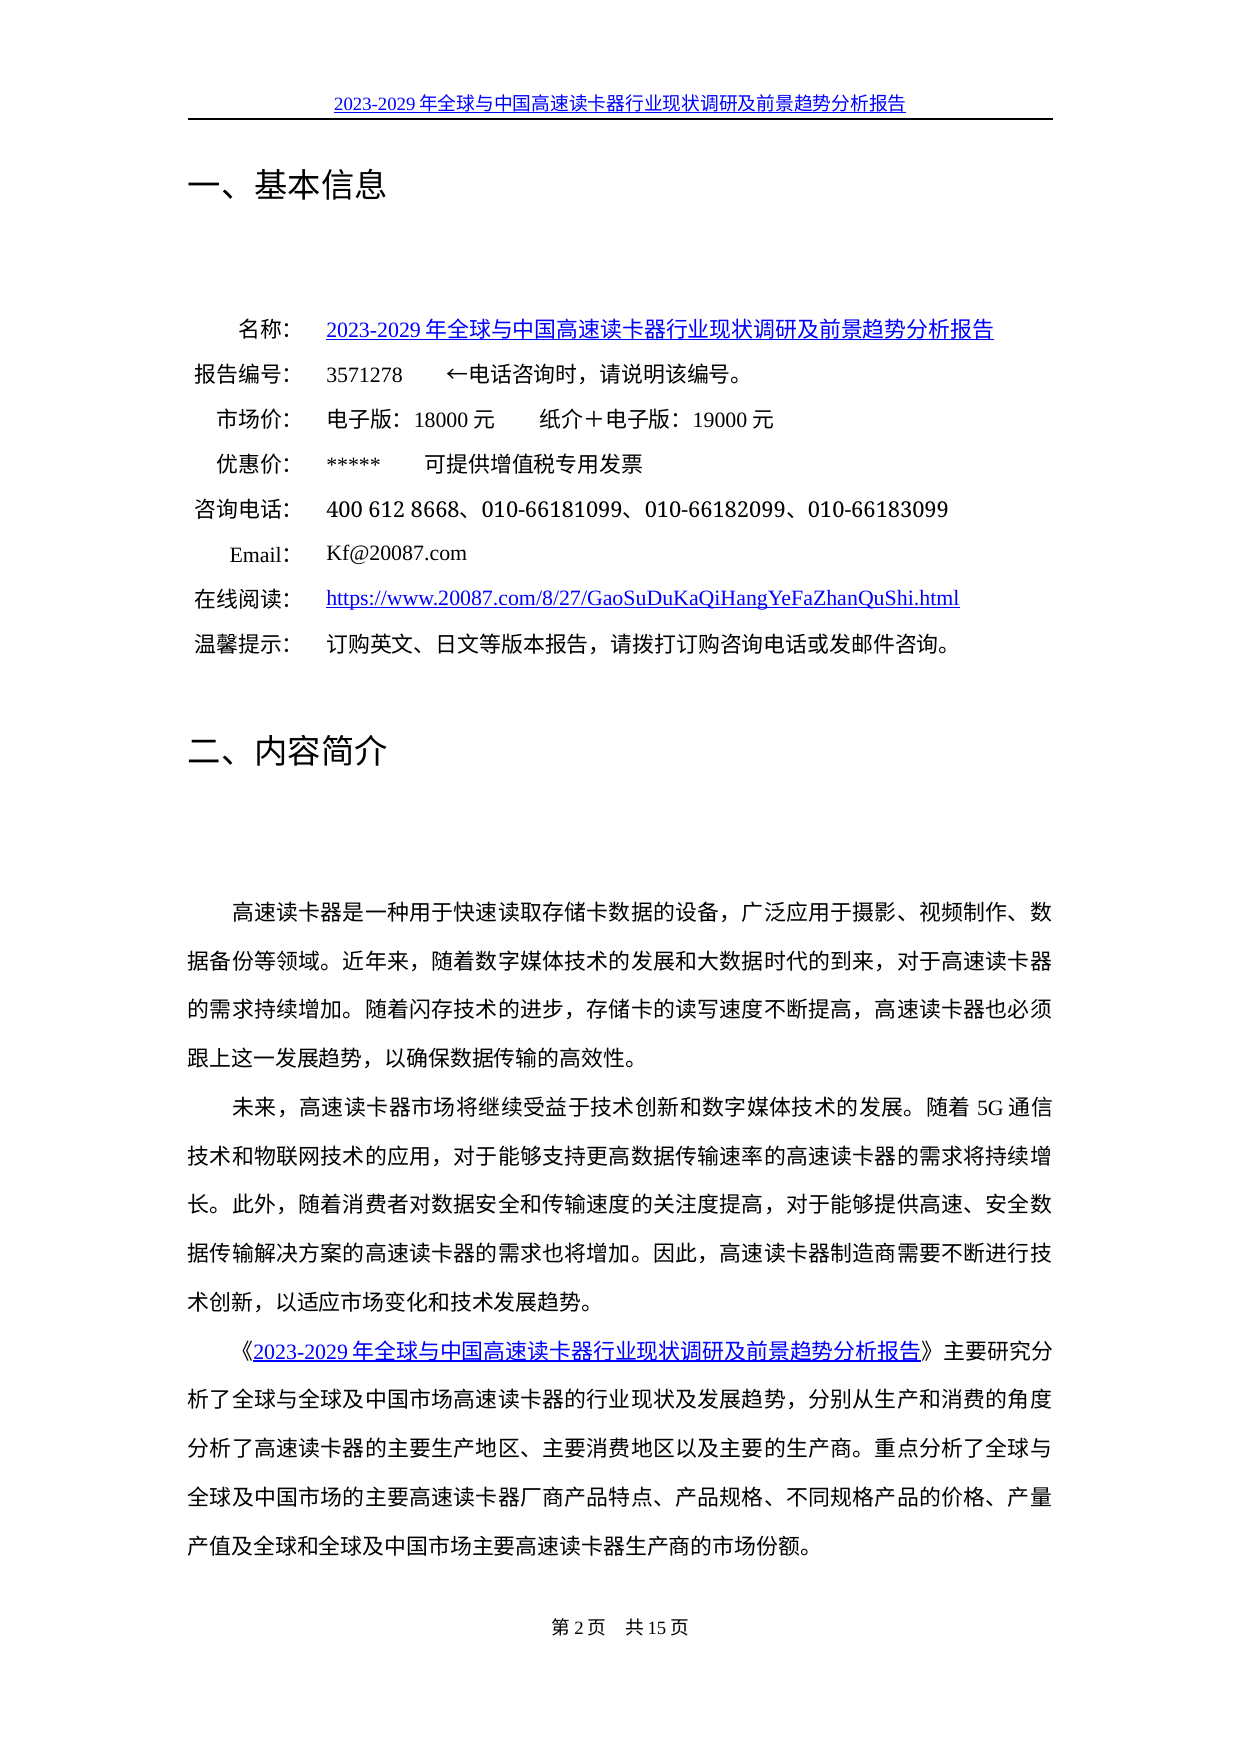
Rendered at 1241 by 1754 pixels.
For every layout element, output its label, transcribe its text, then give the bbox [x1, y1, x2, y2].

table_header 2023-2029年全球与中国高速读卡器行业现状调研及前景趋势分析报告 [315, 312, 1073, 357]
table_cell 在线阅读： [167, 582, 315, 627]
title 二、内容简介 [187, 717, 1053, 782]
table_cell 优惠价： [167, 447, 315, 492]
table_cell 3571278 ←电话咨询时，请说明该编号。 [315, 357, 1073, 402]
table_cell 报告编号： [167, 357, 315, 402]
table_cell 订购英文、日文等版本报告，请拨打订购咨询电话或发邮件咨询。 [315, 627, 1073, 672]
table_cell Email： [167, 537, 315, 582]
table_cell 温馨提示： [167, 627, 315, 672]
table_cell 电子版：18000 元 纸介＋电子版：19000 元 [315, 402, 1073, 447]
table_cell 市场价： [167, 402, 315, 447]
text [187, 894, 1053, 1561]
table_cell [315, 582, 1073, 627]
table_cell ***** 可提供增值税专用发票 [315, 447, 1073, 492]
table_cell 400 612 8668、010-66181099、010-66182099、010-66183099 [315, 492, 1073, 537]
table_cell 咨询电话： [167, 492, 315, 537]
table_header 名称： [167, 312, 315, 357]
table_cell Kf@20087.com [315, 537, 1073, 582]
title 一、基本信息 [187, 150, 1053, 215]
